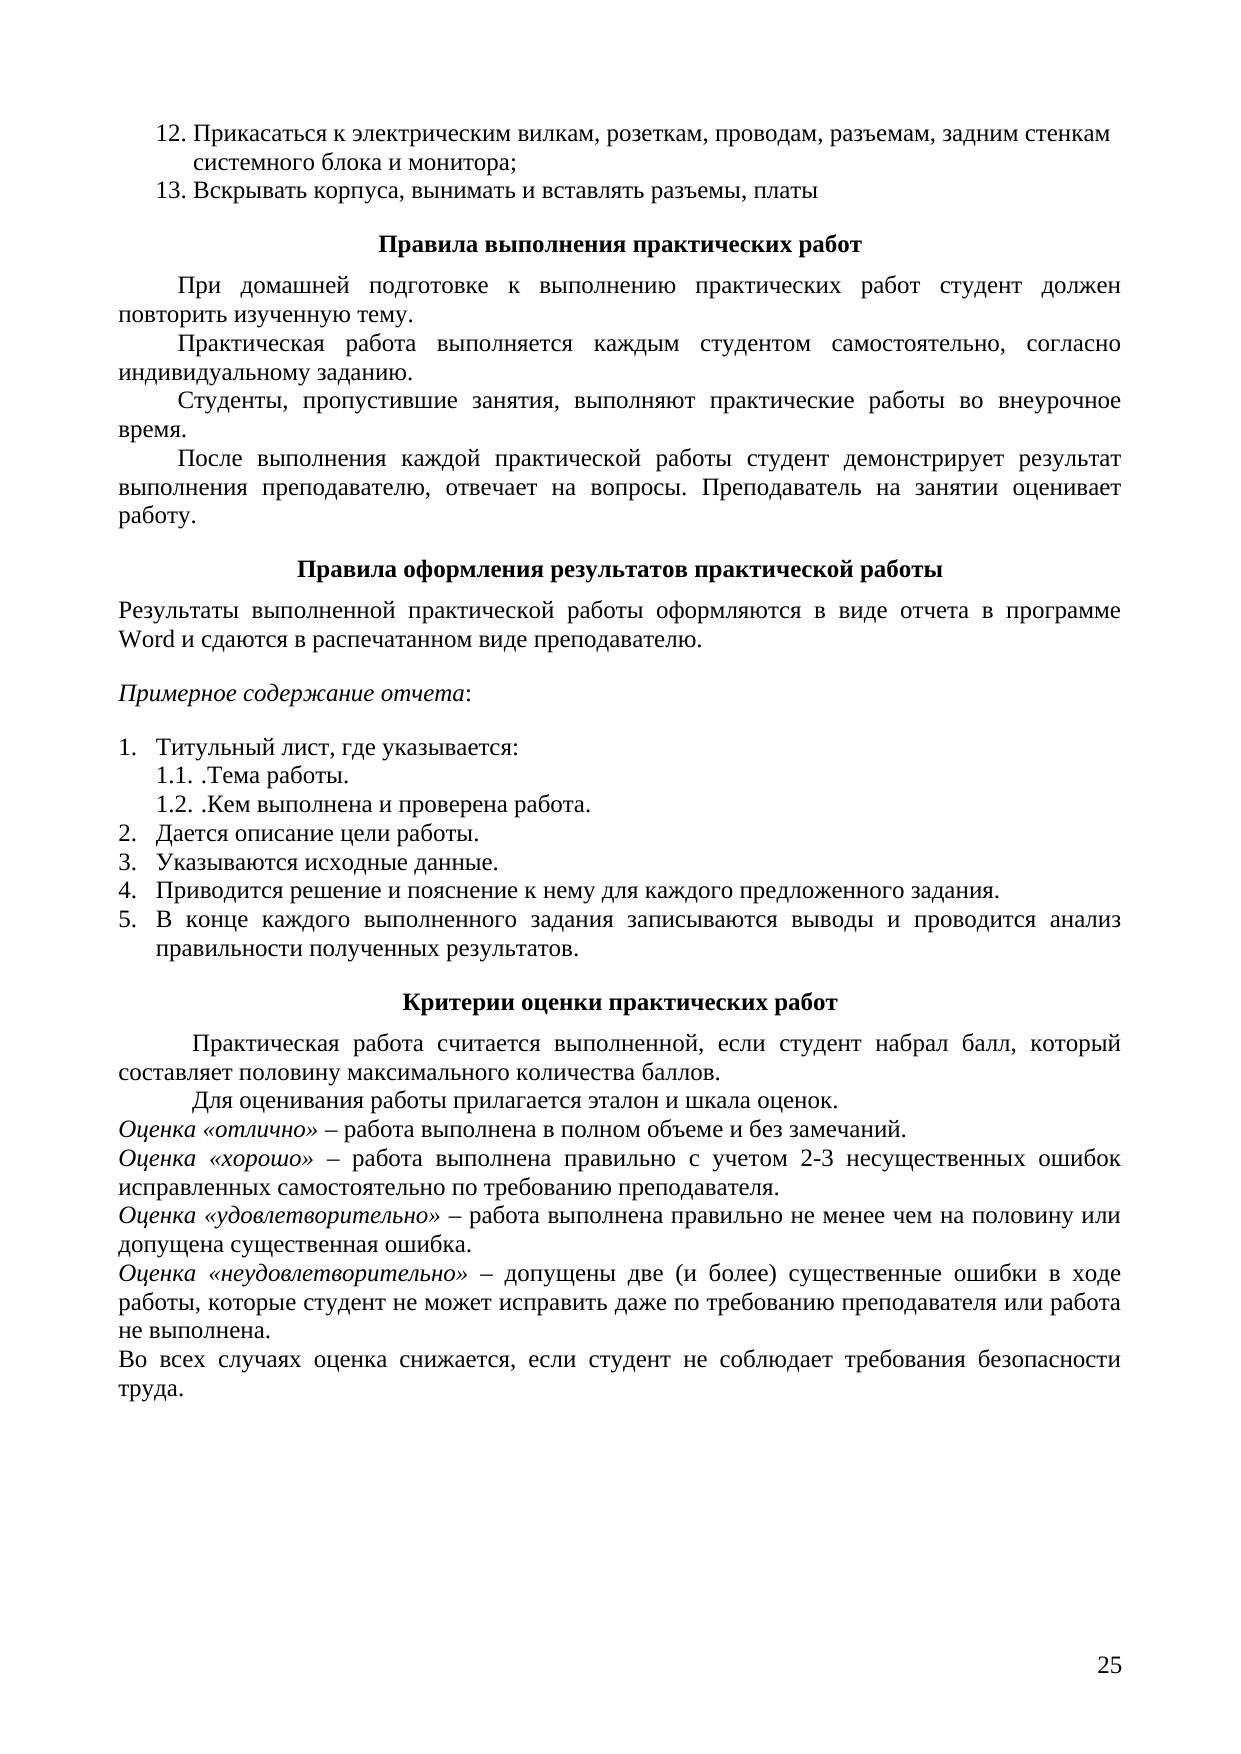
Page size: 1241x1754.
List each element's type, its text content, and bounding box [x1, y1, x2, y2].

text Критерии оценки практических работ [118, 987, 1122, 1016]
text Во всех случаях оценка снижается, если студент не соблюдает требования безопасности труда. [118, 1344, 1122, 1402]
text Оценка «хорошо» – работа выполнена правильно с учетом 2-3 несущественных ошибок исправленных самостоятельно по требованию преподавателя. [118, 1143, 1122, 1201]
list Приводится решение и пояснение к нему для каждого предложенного задания. [118, 876, 1122, 904]
text Оценка «отлично» – работа выполнена в полном объеме и без замечаний. [118, 1114, 1122, 1143]
text Студенты, пропустившие занятия, выполняют практические работы во внеурочное время. [118, 386, 1122, 443]
list В конце каждого выполненного задания записываются выводы и проводится анализ правильности полученных результатов. [118, 904, 1122, 962]
list Вскрывать корпуса, вынимать и вставлять разъемы, платы [155, 176, 1122, 204]
text При домашней подготовке к выполнению практических работ студент должен повторить изученную тему. [118, 271, 1122, 328]
list Титульный лист, где указывается: [118, 732, 1122, 761]
text Оценка «неудовлетворительно» – допущены две (и более) существенные ошибки в ходе работы, которые студент не может исправить даже по требованию преподавателя или работа не выполнена. [118, 1258, 1122, 1344]
text Результаты выполненной практической работы оформляются в виде отчета в программе Word и сдаются в распечатанном виде преподавателю. [118, 596, 1122, 653]
text Оценка «удовлетворительно» – работа выполнена правильно не менее чем на половину или допущена существенная ошибка. [118, 1201, 1122, 1258]
list Прикасаться к электрическим вилкам, розеткам, проводам, разъемам, задним стенкам системного блока и монитора; [155, 118, 1122, 176]
list .Тема работы. [156, 761, 1122, 789]
text Практическая работа выполняется каждым студентом самостоятельно, согласно индивидуальному заданию. [118, 328, 1122, 386]
list Указываются исходные данные. [118, 847, 1122, 876]
text Правила выполнения практических работ [118, 229, 1122, 258]
text Практическая работа считается выполненной, если студент набрал балл, который составляет половину максимального количества баллов. [118, 1028, 1122, 1086]
text После выполнения каждой практической работы студент демонстрирует результат выполнения преподавателю, отвечает на вопросы. Преподаватель на занятии оценивает работу. [118, 443, 1122, 529]
text Правила оформления результатов практической работы [118, 554, 1122, 583]
list Дается описание цели работы. [118, 818, 1122, 847]
text Примерное содержание отчета: [118, 678, 1122, 707]
text Для оценивания работы прилагается эталон и шкала оценок. [118, 1086, 1122, 1114]
list .Кем выполнена и проверена работа. [156, 789, 1122, 818]
